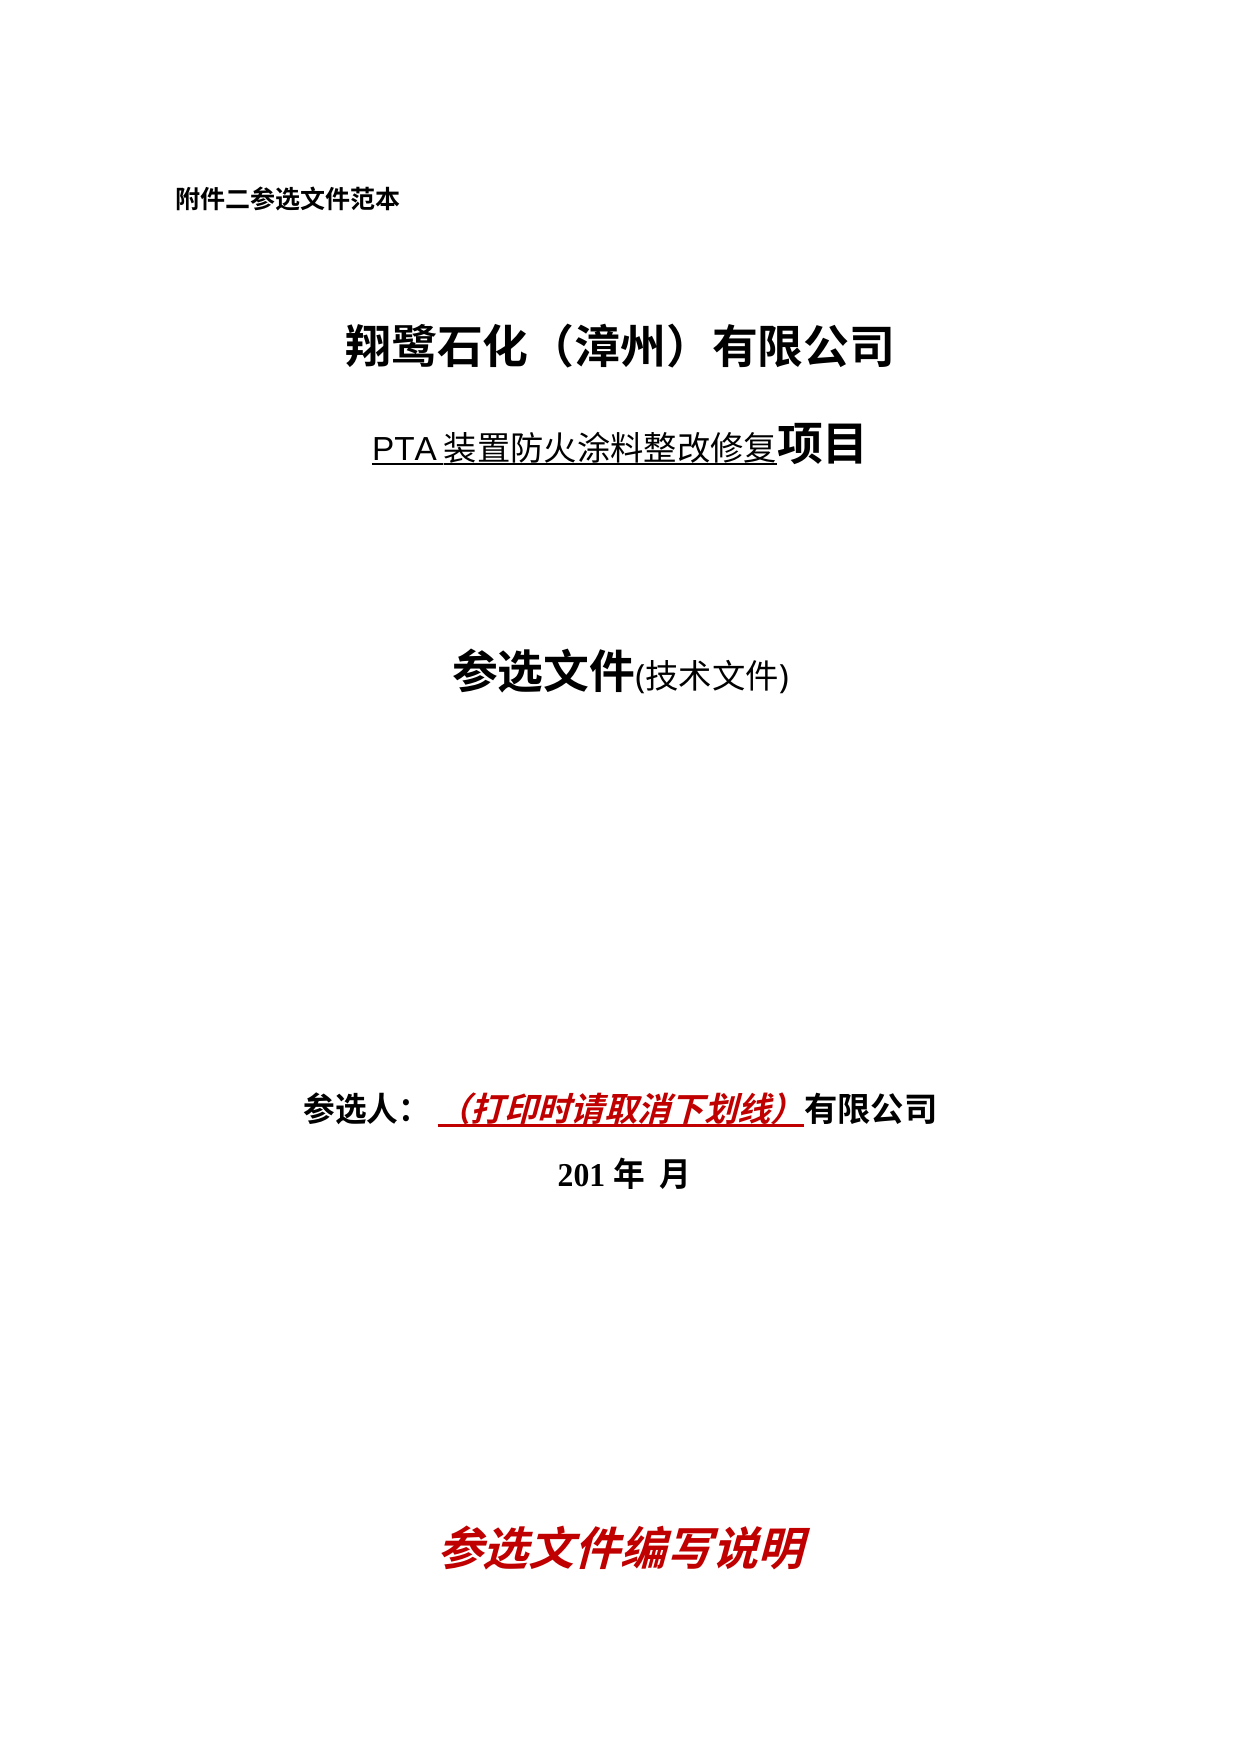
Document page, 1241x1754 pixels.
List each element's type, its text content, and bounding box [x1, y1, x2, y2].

text 参选人： （打印时请取消下划线）有限公司 [175, 1075, 1065, 1140]
text 翔鹭石化（漳州）有限公司 [175, 295, 1065, 392]
text 参选文件(技术文件) [175, 620, 1065, 717]
text PTA装置防火涂料整改修复项目 [175, 392, 1065, 490]
text 201 年 月 [175, 1140, 1065, 1205]
text 参选文件编写说明 [175, 1497, 1065, 1595]
text 附件二参选文件范本 [175, 165, 1065, 230]
